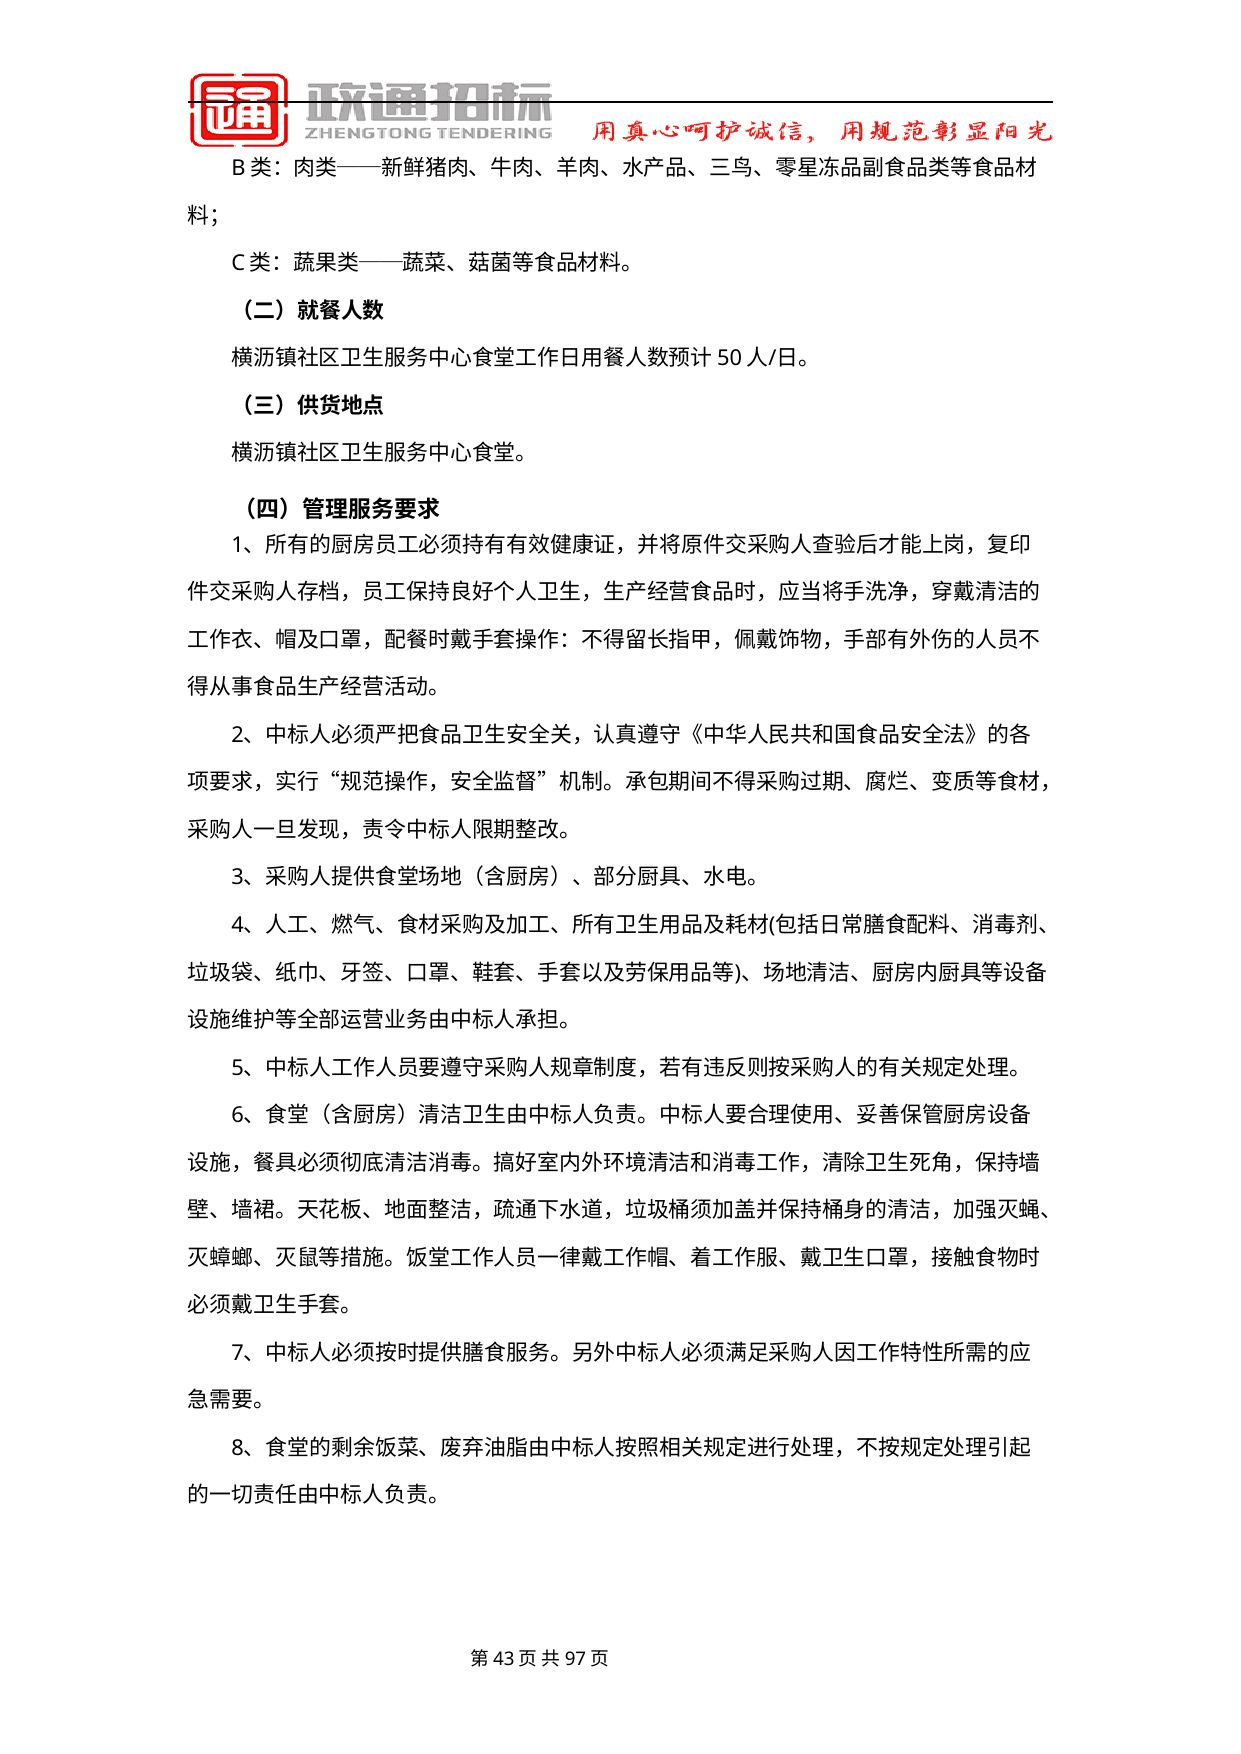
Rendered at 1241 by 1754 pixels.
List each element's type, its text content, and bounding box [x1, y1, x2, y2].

text 横沥镇社区卫生服务中心食堂工作日用餐人数预计50人/日。 [187, 340, 1053, 372]
text 2、中标人必须严把食品卫生安全关，认真遵守《中华人民共和国食品安全法》的各项要求，实行“规范操作，安全监督”机制。承包期间不得采购过期、腐烂、变质等食材，采购人一旦发现，责令中标人限期整改。 [187, 717, 1053, 843]
text 8、食堂的剩余饭菜、废弃油脂由中标人按照相关规定进行处理，不按规定处理引起的一切责任由中标人负责。 [187, 1430, 1053, 1509]
text 3、采购人提供食堂场地（含厨房）、部分厨具、水电。 [187, 859, 1053, 891]
text B类：肉类──新鲜猪肉、牛肉、羊肉、水产品、三鸟、零星冻品副食品类等食品材料； [187, 150, 1053, 229]
picture [188, 73, 1053, 101]
text 6、食堂（含厨房）清洁卫生由中标人负责。中标人要合理使用、妥善保管厨房设备设施，餐具必须彻底清洁消毒。搞好室内外环境清洁和消毒工作，清除卫生死角，保持墙壁、墙裙。天花板、地面整洁，疏通下水道，垃圾桶须加盖并保持桶身的清洁，加强灭蝇、灭蟑螂、灭鼠等措施。饭堂工作人员一律戴工作帽、着工作服、戴卫生口罩，接触食物时必须戴卫生手套。 [187, 1097, 1053, 1319]
text 1、所有的厨房员工必须持有有效健康证，并将原件交采购人查验后才能上岗，复印件交采购人存档，员工保持良好个人卫生，生产经营食品时，应当将手洗净，穿戴清洁的工作衣、帽及口罩，配餐时戴手套操作：不得留长指甲，佩戴饰物，手部有外伤的人员不得从事食品生产经营活动。 [187, 527, 1053, 701]
text 5、中标人工作人员要遵守采购人规章制度，若有违反则按采购人的有关规定处理。 [187, 1049, 1053, 1081]
text 横沥镇社区卫生服务中心食堂。 [187, 435, 1053, 467]
text C类：蔬果类──蔬菜、菇菌等食品材料。 [187, 245, 1053, 277]
picture [188, 103, 1053, 147]
text （三）供货地点 [187, 388, 1053, 419]
text （二）就餐人数 [187, 293, 1053, 324]
text 7、中标人必须按时提供膳食服务。另外中标人必须满足采购人因工作特性所需的应急需要。 [187, 1335, 1053, 1414]
text 4、人工、燃气、食材采购及加工、所有卫生用品及耗材(包括日常膳食配料、消毒剂、垃圾袋、纸巾、牙签、口罩、鞋套、手套以及劳保用品等)、场地清洁、厨房内厨具等设备设施维护等全部运营业务由中标人承担。 [187, 907, 1053, 1034]
text （四）管理服务要求 [187, 483, 1053, 527]
